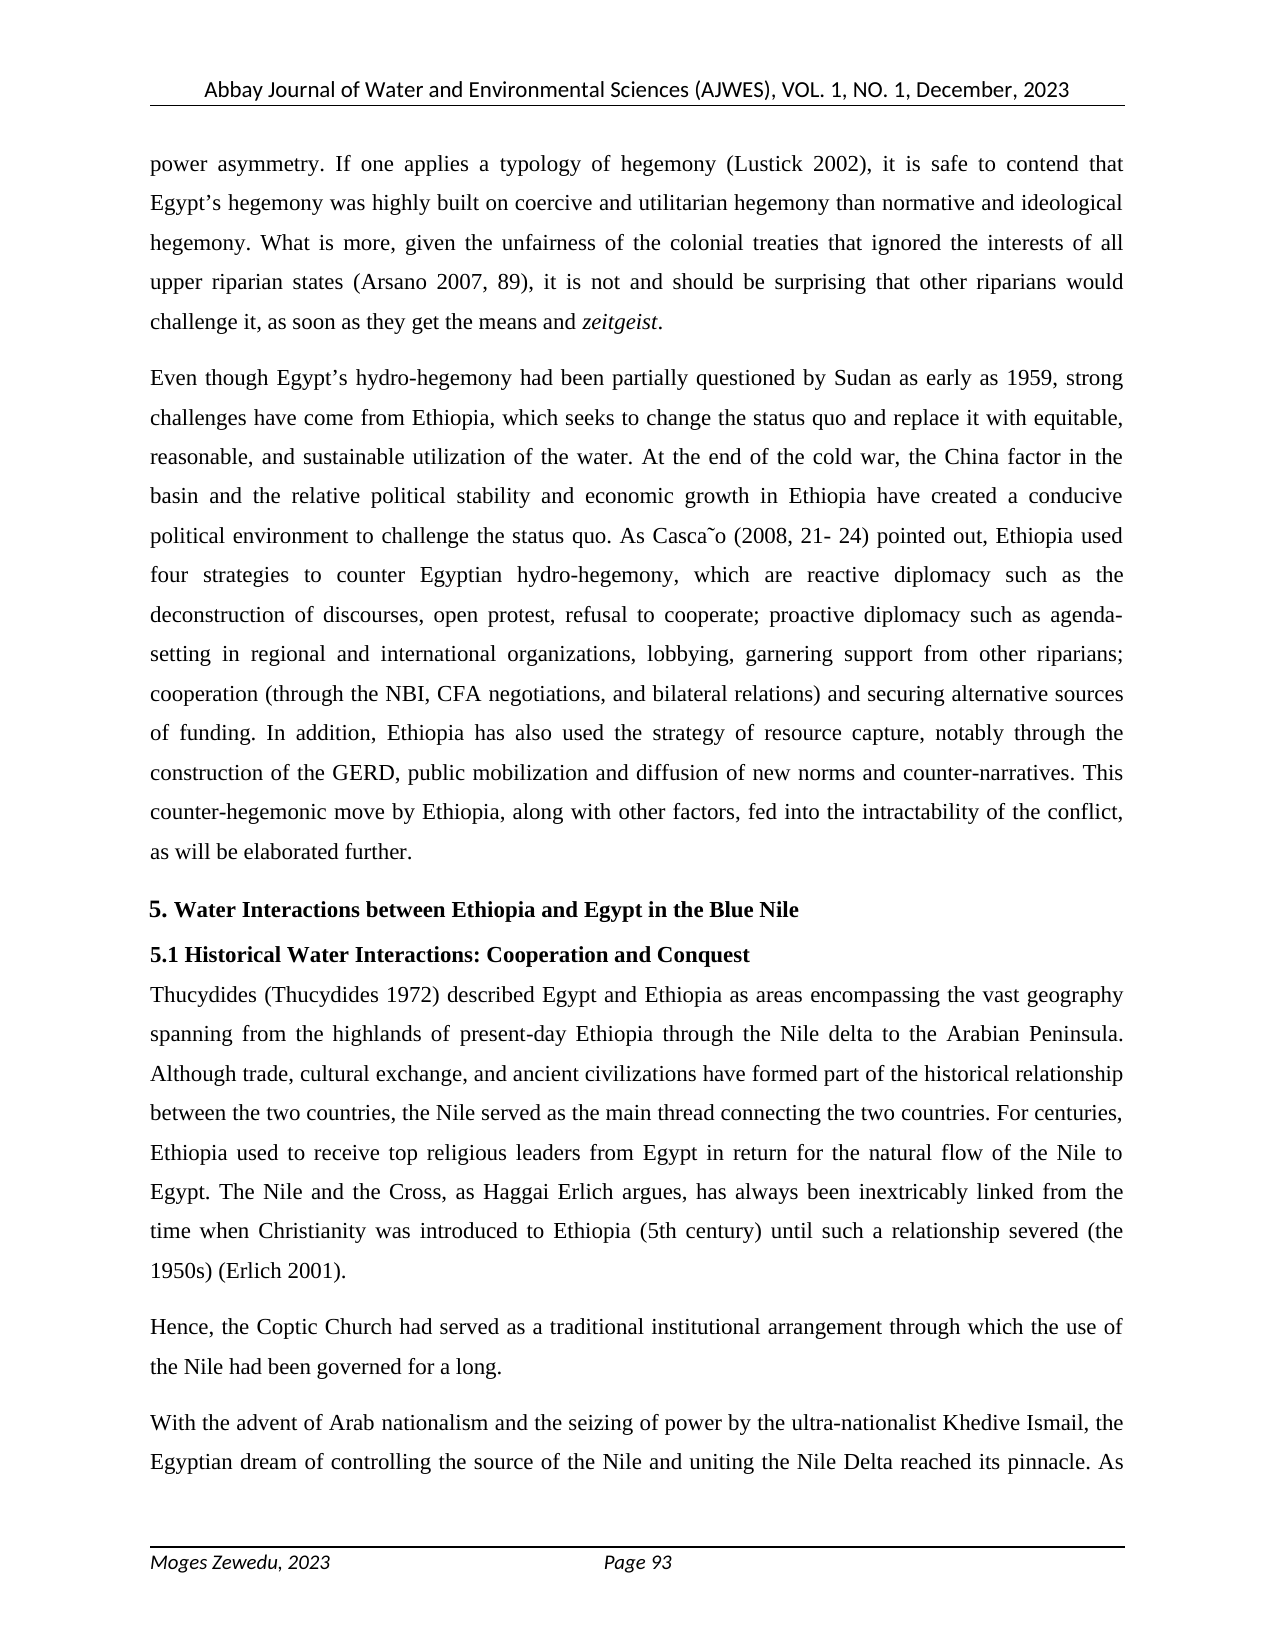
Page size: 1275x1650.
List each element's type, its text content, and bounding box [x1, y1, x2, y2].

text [150, 1409, 1125, 1475]
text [150, 150, 1125, 334]
text Hence, the Coptic Church had served as a traditional institutional arrangement through which the use of the Nile had been governed for a long. [150, 1313, 1125, 1379]
text Thucydides (Thucydides 1972) described Egypt and Ethiopia as areas encompassing the vast geography spanning from the highlands of present-day Ethiopia through the Nile delta to the Arabian Peninsula. Although trade, cultural exchange, and ancient civilizations have formed part of the historical relationship between the two countries, the Nile served as the main thread connecting the two countries. For centuries, Ethiopia used to receive top religious leaders from Egypt in return for the natural flow of the Nile to Egypt. The Nile and the Cross, as Haggai Erlich argues, has always been inextricably linked from the time when Christianity was introduced to Ethiopia (5th century) until such a relationship severed (the 1950s) (Erlich 2001). [150, 981, 1125, 1283]
text 5. Water Interactions between Ethiopia and Egypt in the Blue Nile [148, 894, 1125, 923]
text Even though Egypt’s hydro-hegemony had been partially questioned by Sudan as early as 1959, strong challenges have come from Ethiopia, which seeks to change the status quo and replace it with equitable, reasonable, and sustainable utilization of the water. At the end of the cold war, the China factor in the basin and the relative political stability and economic growth in Ethiopia have created a conducive political environment to challenge the status quo. As Casca˜o (2008, 21- 24) pointed out, Ethiopia used four strategies to counter Egyptian hydro-hegemony, which are reactive diplomacy such as the deconstruction of discourses, open protest, refusal to cooperate; proactive diplomacy such as agenda-setting in regional and international organizations, lobbying, garnering support from other riparians; cooperation (through the NBI, CFA negotiations, and bilateral relations) and securing alternative sources of funding. In addition, Ethiopia has also used the strategy of resource capture, notably through the construction of the GERD, public mobilization and diffusion of new norms and counter-narratives. This counter-hegemonic move by Ethiopia, along with other factors, fed into the intractability of the conflict, as will be elaborated further. [150, 364, 1125, 864]
text 5.1 Historical Water Interactions: Cooperation and Conquest [150, 941, 1125, 968]
